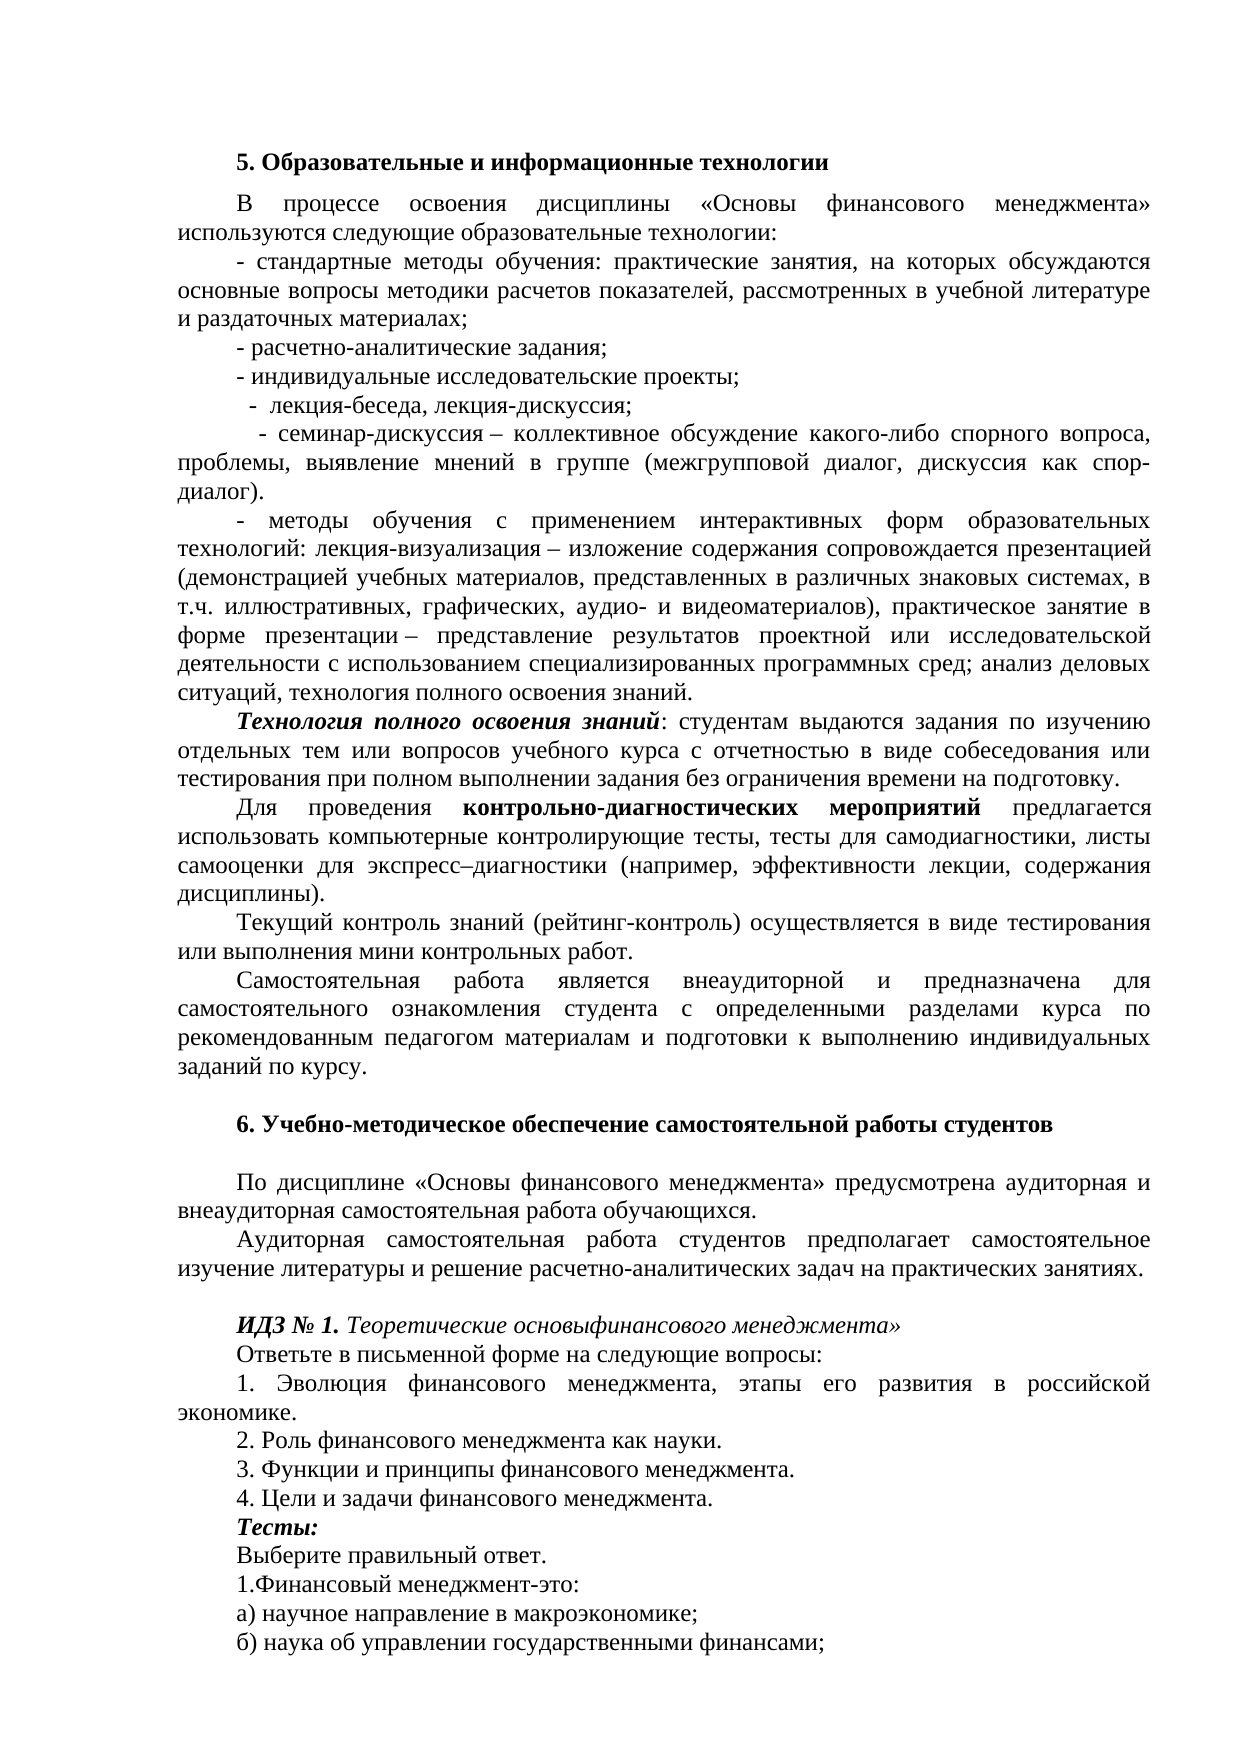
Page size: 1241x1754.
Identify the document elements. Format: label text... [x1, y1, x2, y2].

text 1.Финансовый менеджмент-это: [177, 1569, 1152, 1598]
subtitle 6. Учебно-методическое обеспечение самостоятельной работы студентов [177, 1109, 1152, 1138]
text Текущий контроль знаний (рейтинг-контроль) осуществляется в виде тестирования или выполнения мини контрольных работ. [177, 907, 1152, 965]
text Выберите правильный ответ. [177, 1541, 1152, 1569]
text 1. Эволюция финансового менеджмента, этапы его развития в российской экономике. [177, 1368, 1152, 1426]
text - расчетно-аналитические задания; [177, 332, 1152, 361]
text Технология полного освоения знаний: студентам выдаются задания по изучению отдельных тем или вопросов учебного курса с отчетностью в виде собеседования или тестирования при полном выполнении задания без ограничения времени на подготовку. [177, 706, 1152, 792]
text - стандартные методы обучения: практические занятия, на которых обсуждаются основные вопросы методики расчетов показателей, рассмотренных в учебной литературе и раздаточных материалах; [177, 246, 1152, 332]
text В процессе освоения дисциплины «Основы финансового менеджмента» используются следующие образовательные технологии: [177, 188, 1152, 246]
text Аудиторная самостоятельная работа студентов предполагает самостоятельное изучение литературы и решение расчетно-аналитических задач на практических занятиях. [177, 1224, 1152, 1282]
text 3. Функции и принципы финансового менеджмента. [177, 1454, 1152, 1483]
text Самостоятельная работа является внеаудиторной и предназначена для самостоятельного ознакомления студента с определенными разделами курса по рекомендованным педагогом материалам и подготовки к выполнению индивидуальных заданий по курсу. [177, 965, 1152, 1080]
text Ответьте в письменной форме на следующие вопросы: [177, 1339, 1152, 1368]
text ИДЗ № 1. Теоретические основыфинансового менеджмента» [177, 1311, 1152, 1339]
text 4. Цели и задачи финансового менеджмента. [177, 1483, 1152, 1512]
text По дисциплине «Основы финансового менеджмента» предусмотрена аудиторная и внеаудиторная самостоятельная работа обучающихся. [177, 1167, 1152, 1224]
text - семинар-дискуссия – коллективное обсуждение какого-либо спорного вопроса, проблемы, выявление мнений в группе (межгрупповой диалог, дискуссия как спор-диалог). [177, 418, 1152, 505]
text 2. Роль финансового менеджмента как науки. [177, 1426, 1152, 1454]
text 5. Образовательные и информационные технологии [177, 147, 1152, 176]
text а) научное направление в макроэкономике; [177, 1598, 1152, 1627]
text - лекция-беседа, лекция-дискуссия; [177, 390, 1152, 418]
text Для проведения контрольно-диагностических мероприятий предлагается использовать компьютерные контролирующие тесты, тесты для самодиагностики, листы самооценки для экспресс–диагностики (например, эффективности лекции, содержания дисциплины). [177, 792, 1152, 907]
text - индивидуальные исследовательские проекты; [177, 361, 1152, 390]
text б) наука об управлении государственными финансами; [177, 1627, 1152, 1656]
text - методы обучения с применением интерактивных форм образовательных технологий: лекция-визуализация – изложение содержания сопровождается презентацией (демонстрацией учебных материалов, представленных в различных знаковых системах, в т.ч. иллюстративных, графических, аудио- и видеоматериалов), практическое занятие в форме презентации – представление результатов проектной или исследовательской деятельности с использованием специализированных программных сред; анализ деловых ситуаций, технология полного освоения знаний. [177, 505, 1152, 706]
text Тесты: [177, 1512, 1152, 1541]
